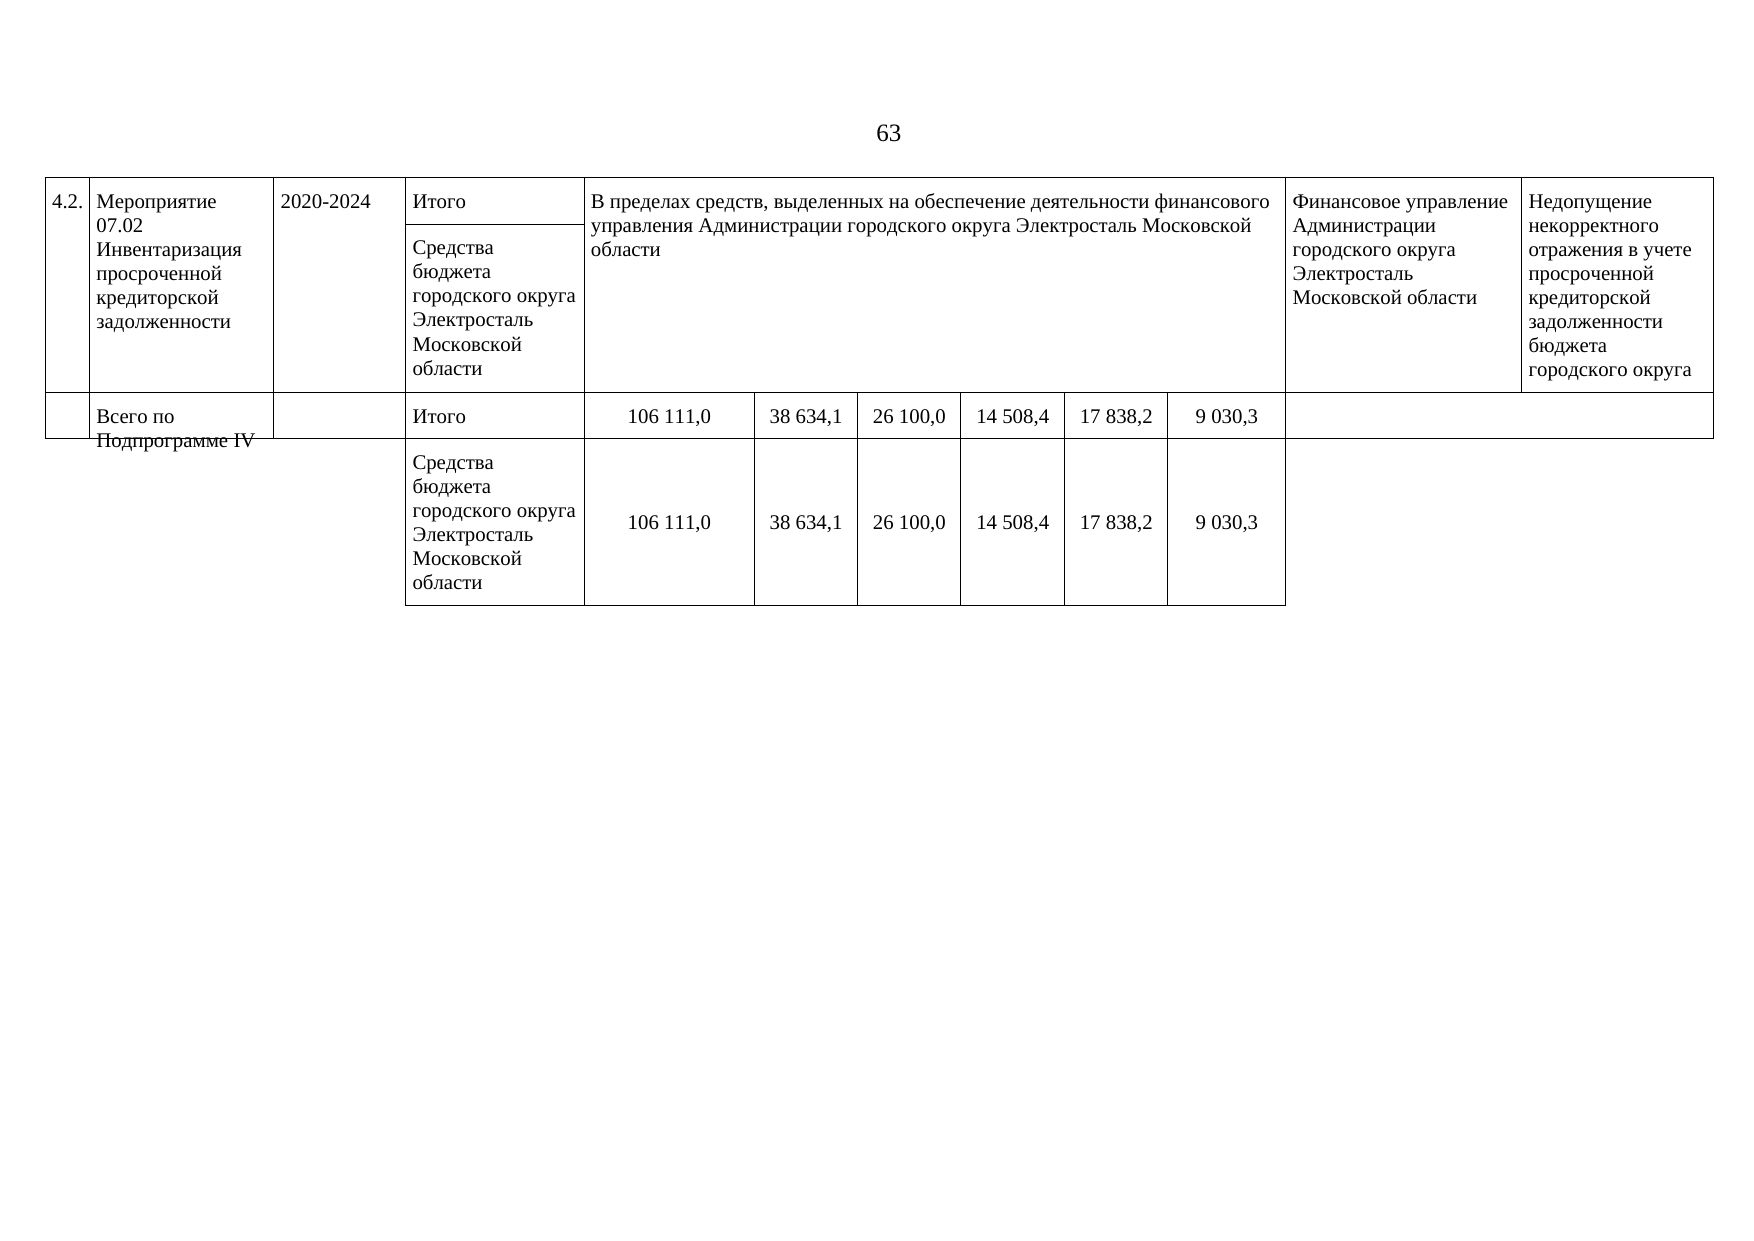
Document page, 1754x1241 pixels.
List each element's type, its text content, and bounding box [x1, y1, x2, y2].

table_cell 2020-2024 [274, 178, 405, 392]
table_cell [274, 393, 405, 438]
table_cell 4.2. [46, 178, 89, 392]
table_cell Всего по Подпрограмме IV [90, 393, 273, 438]
table_cell 14 508,4 [961, 393, 1064, 438]
table_cell 26 100,0 [858, 439, 960, 605]
table_cell 17 838,2 [1065, 439, 1167, 605]
table_cell 106 111,0 [585, 393, 754, 438]
table_cell Мероприятие 07.02 Инвентаризация просроченной кредиторской задолженности [90, 178, 273, 392]
table_cell Итого [406, 393, 584, 438]
table_cell 38 634,1 [755, 439, 857, 605]
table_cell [585, 178, 1285, 392]
table_cell [46, 393, 89, 438]
table_cell 14 508,4 [961, 439, 1064, 605]
table_cell [1286, 393, 1713, 438]
table_cell 17 838,2 [1065, 393, 1167, 438]
table_cell 9 030,3 [1168, 439, 1285, 605]
table_cell Средства бюджета городского округа Электросталь Московской области [406, 439, 584, 605]
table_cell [1286, 178, 1521, 392]
table_cell Итого [406, 178, 584, 223]
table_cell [1522, 178, 1713, 392]
table_cell 106 111,0 [585, 439, 754, 605]
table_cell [406, 225, 584, 392]
table_cell 9 030,3 [1168, 393, 1285, 438]
table_cell 38 634,1 [755, 393, 857, 438]
table_cell 26 100,0 [858, 393, 960, 438]
